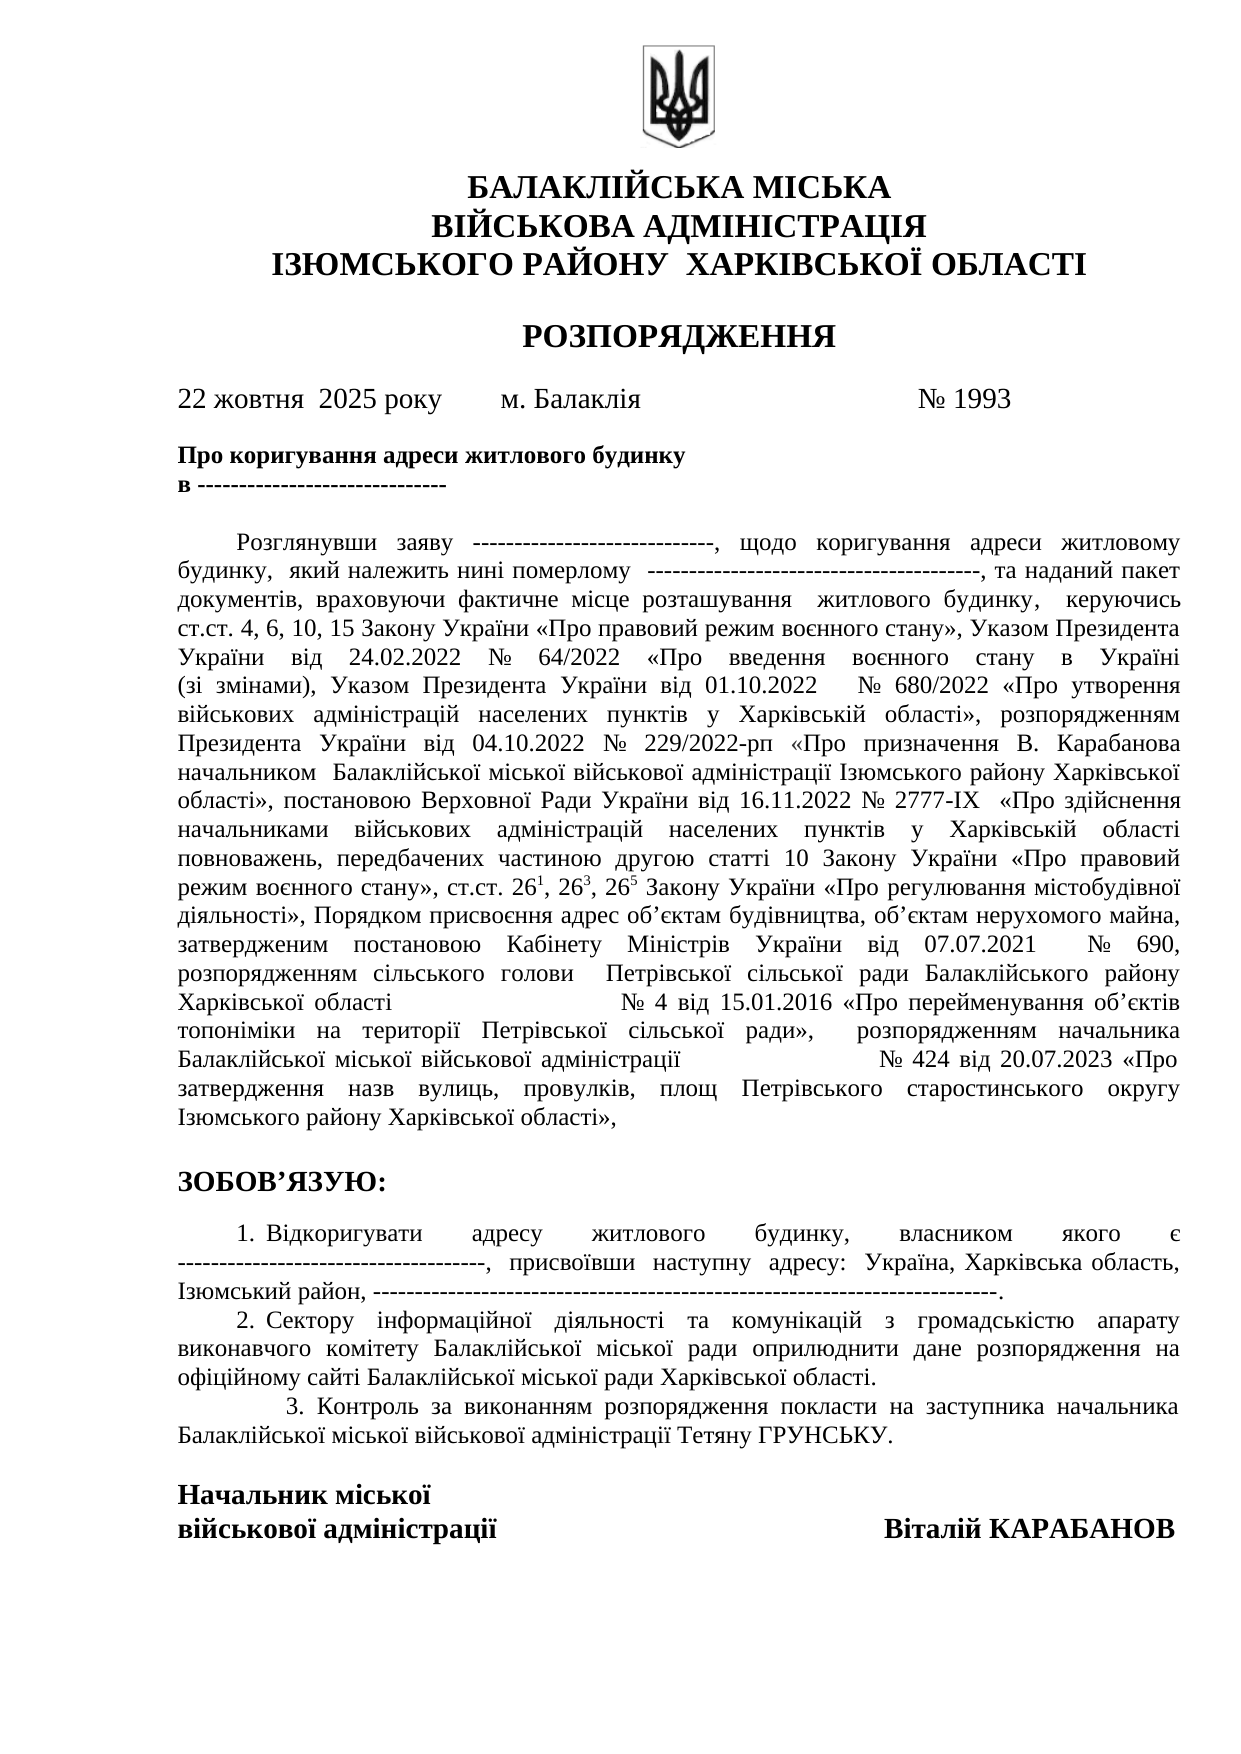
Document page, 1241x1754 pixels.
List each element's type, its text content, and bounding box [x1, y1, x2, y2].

text ВІЙСЬКОВА АДМІНІСТРАЦІЯ [177, 206, 1181, 244]
text в ------------------------------ [177, 469, 1181, 498]
text РОЗПОРЯДЖЕННЯ [177, 316, 1181, 354]
text БАЛАКЛІЙСЬКА МІСЬКА [177, 168, 1181, 206]
text Начальник міської [177, 1477, 1181, 1511]
text Про коригування адреси житлового будинку [177, 441, 1181, 469]
text Розглянувши заяву -----------------------------, щодо коригування адреси житловому будинку, який належить нині померлому ----------------------------------------, та наданий пакет документів, враховуючи фактичне місце розташування житлового будинку, керуючись ст.ст. 4, 6, 10, 15 Закону України «Про правовий режим воєнного стану», Указом Президента України від 24.02.2022 № 64/2022 «Про введення воєнного стану в Україні (зі змінами), Указом Президента України від 01.10.2022 № 680/2022 «Про утворення військових адміністрацій населених пунктів у Харківській області», розпорядженням Президента України від 04.10.2022 № 229/2022-рп «Про призначення В. Карабанова начальником Балаклійської міської військової адміністрації Ізюмського району Харківської області», постановою Верховної Ради України від 16.11.2022 № 2777-IX «Про здійснення начальниками військових адміністрацій населених пунктів у Харківській області повноважень, передбачених частиною другою статті 10 Закону України «Про правовий режим воєнного стану», ст.ст. 261, 263, 265 Закону України «Про регулювання містобудівної діяльності», Порядком присвоєння адрес об’єктам будівництва, об’єктам нерухомого майна, затвердженим постановою Кабінету Міністрів України від 07.07.2021 № 690, розпорядженням сільського голови Петрівської сільської ради Балаклійського району Харківської області № 4 від 15.01.2016 «Про перейменування об’єктів топоніміки на території Петрівської сільської ради», розпорядженням начальника Балаклійської міської військової адміністрації № 424 від 20.07.2023 «Про затвердження назв вулиць, провулків, площ Петрівського старостинського округу Ізюмського району Харківської області», [177, 527, 1181, 1131]
text ЗОБОВ’ЯЗУЮ: [177, 1164, 1181, 1198]
text ІЗЮМСЬКОГО РАЙОНУ ХАРКІВСЬКОЇ ОБЛАСТІ [177, 244, 1181, 283]
text 22 жовтня 2025 року м. Балаклія № 1993 [177, 381, 1181, 415]
text 3. Контроль за виконанням розпорядження покласти на заступника начальника Балаклійської міської військової адміністрації Тетяну ГРУНСЬКУ. [177, 1391, 1181, 1448]
list Відкоригувати адресу житлового будинку, власником якого є -------------------------------------, присвоївши наступну адресу: Україна, Харківська область, Ізюмський район, ---------------------------------------------------------------------------. [177, 1218, 1181, 1305]
list Сектору інформаційної діяльності та комунікацій з громадськістю апарату виконавчого комітету Балаклійської міської ради оприлюднити дане розпорядження на офіційному сайті Балаклійської міської ради Харківської області. [177, 1305, 1181, 1391]
picture [637, 40, 721, 148]
text військової адміністрації Віталій КАРАБАНОВ [177, 1511, 1181, 1544]
